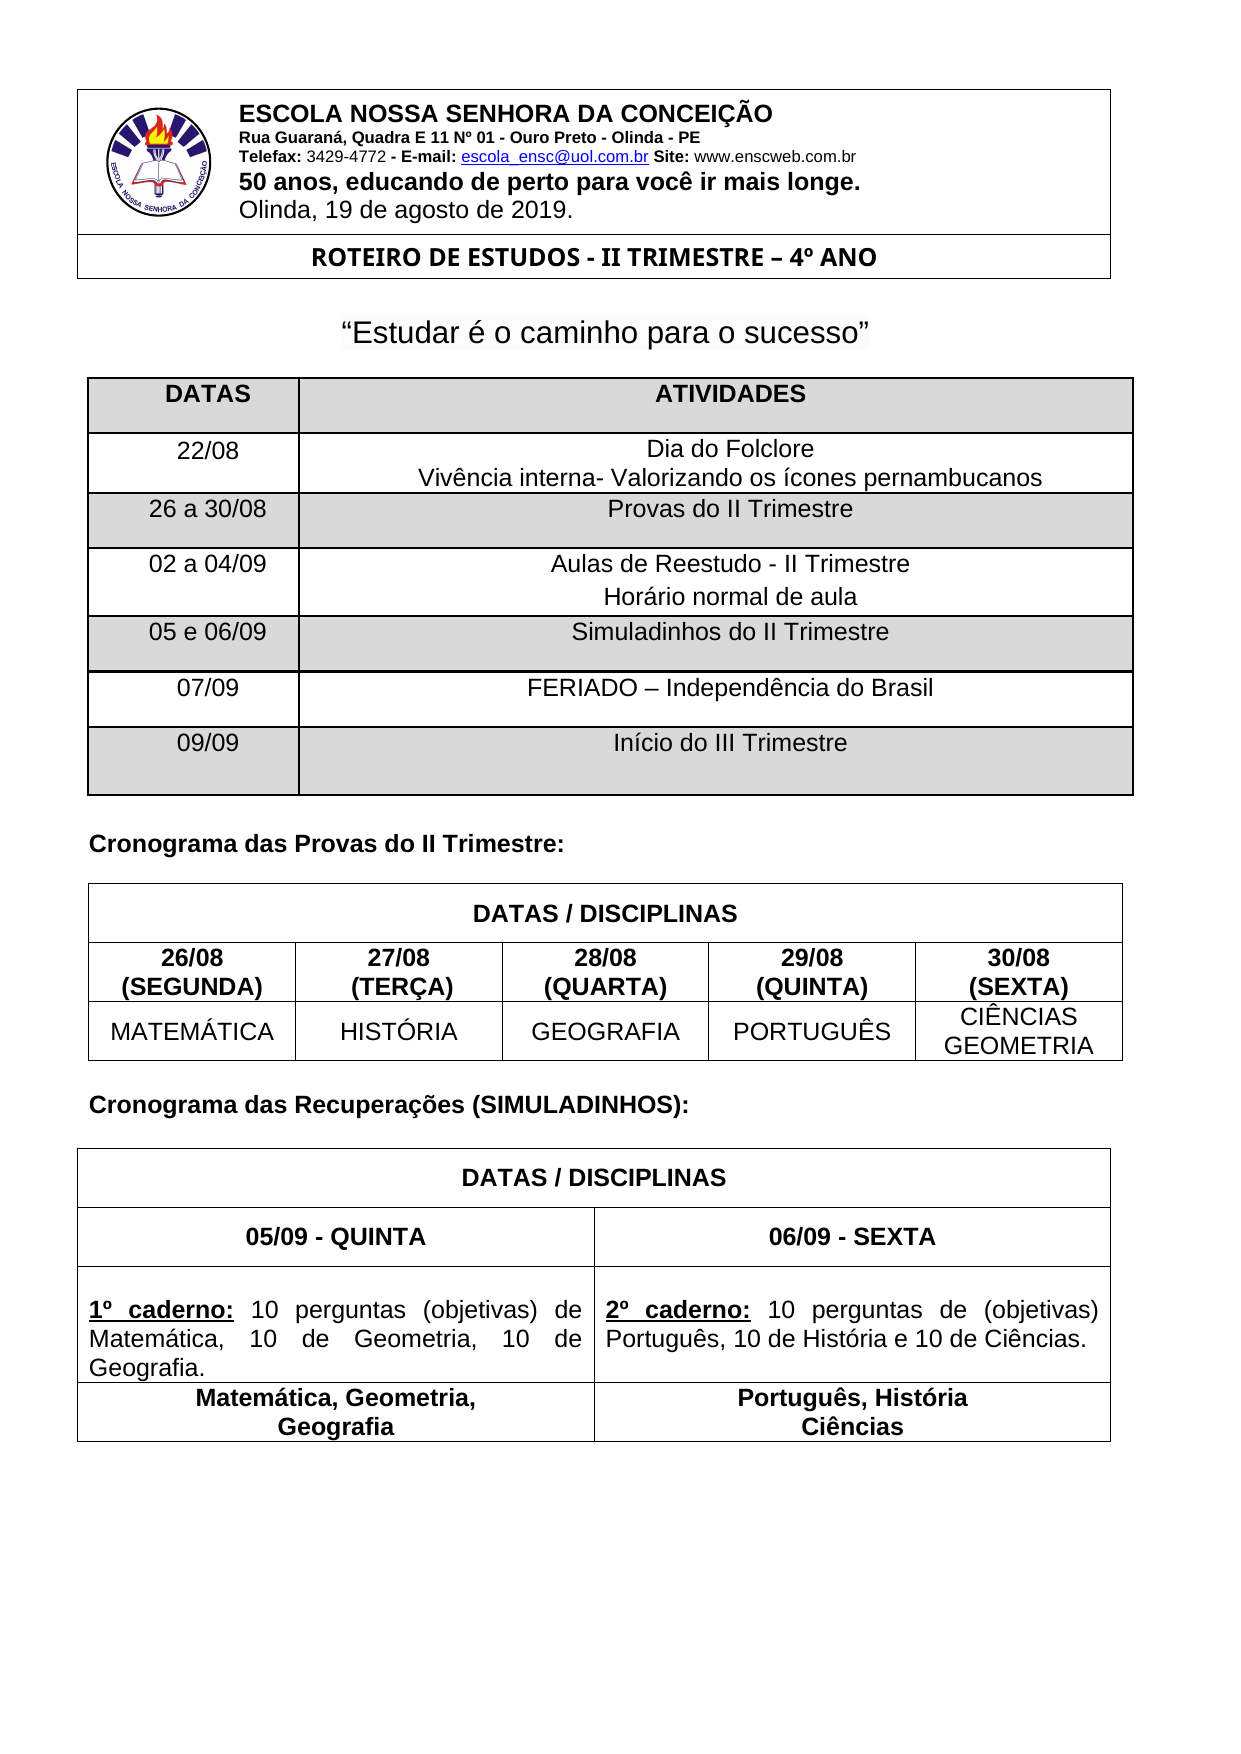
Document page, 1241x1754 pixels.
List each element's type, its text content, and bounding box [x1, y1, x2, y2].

table_cell MATEMÁTICA [89, 1002, 295, 1060]
table_cell FERIADO – Independência do Brasil [300, 673, 1132, 726]
text “Estudar é o caminho para o sucesso” [89, 314, 1122, 350]
table_cell 26/08 (SEGUNDA) [89, 943, 295, 1001]
table_header DATAS / DISCIPLINAS [89, 884, 1122, 942]
table_cell Aulas de Reestudo - II Trimestre Horário normal de aula [300, 549, 1132, 615]
table_cell ROTEIRO DE ESTUDOS - II TRIMESTRE – 4º ANO [78, 235, 1110, 278]
table_cell 05/09 - QUINTA [78, 1208, 594, 1266]
picture [109, 110, 209, 214]
table_cell Matemática, Geometria, Geografia [78, 1383, 594, 1441]
table_cell 09/09 [89, 728, 298, 794]
table_cell 22/08 [89, 434, 298, 492]
table_cell GEOGRAFIA [503, 1002, 708, 1060]
table_cell 02 a 04/09 [89, 549, 298, 615]
table_cell 06/09 - SEXTA [595, 1208, 1110, 1266]
table_cell PORTUGUÊS [709, 1002, 915, 1060]
text Cronograma das Recuperações (SIMULADINHOS): [89, 1090, 1122, 1119]
table_cell 05 e 06/09 [89, 617, 298, 670]
table_cell Provas do II Trimestre [300, 494, 1132, 547]
table_cell 27/08 (TERÇA) [296, 943, 502, 1001]
table_header DATAS [89, 379, 298, 432]
list Cronograma das Provas do II Trimestre: [89, 829, 1122, 858]
table_cell 2º caderno: 10 perguntas de (objetivas) Português, 10 de História e 10 de Ciências. [595, 1267, 1110, 1382]
table_cell Simuladinhos do II Trimestre [300, 617, 1132, 670]
table_cell Dia do Folclore Vivência interna- Valorizando os ícones pernambucanos [300, 434, 1132, 492]
table_header ATIVIDADES [300, 379, 1132, 432]
table_cell 26 a 30/08 [89, 494, 298, 547]
table_cell Português, História Ciências [595, 1383, 1110, 1441]
table_cell 07/09 [89, 673, 298, 726]
table_cell 1º caderno: 10 perguntas (objetivas) de Matemática, 10 de Geometria, 10 de Geografia. [78, 1267, 594, 1382]
table_cell 30/08 (SEXTA) [916, 943, 1122, 1001]
table_header ESCOLA NOSSA SENHORA DA CONCEIÇÃO Rua Guaraná, Quadra E 11 Nº 01 - Ouro Preto - Olinda - PE Telefax: 3429-4772 - E-mail: escola_ensc@uol.com.br Site: www.enscweb.com.br 50 anos, educando de perto para você ir mais longe. Olinda, 19 de agosto de 2019. [78, 90, 1110, 233]
table_cell Início do III Trimestre [300, 728, 1132, 794]
table_cell 28/08 (QUARTA) [503, 943, 708, 1001]
table_header DATAS / DISCIPLINAS [78, 1149, 1110, 1207]
table_cell CIÊNCIAS GEOMETRIA [916, 1002, 1122, 1060]
table_cell HISTÓRIA [296, 1002, 502, 1060]
table_cell 29/08 (QUINTA) [709, 943, 915, 1001]
